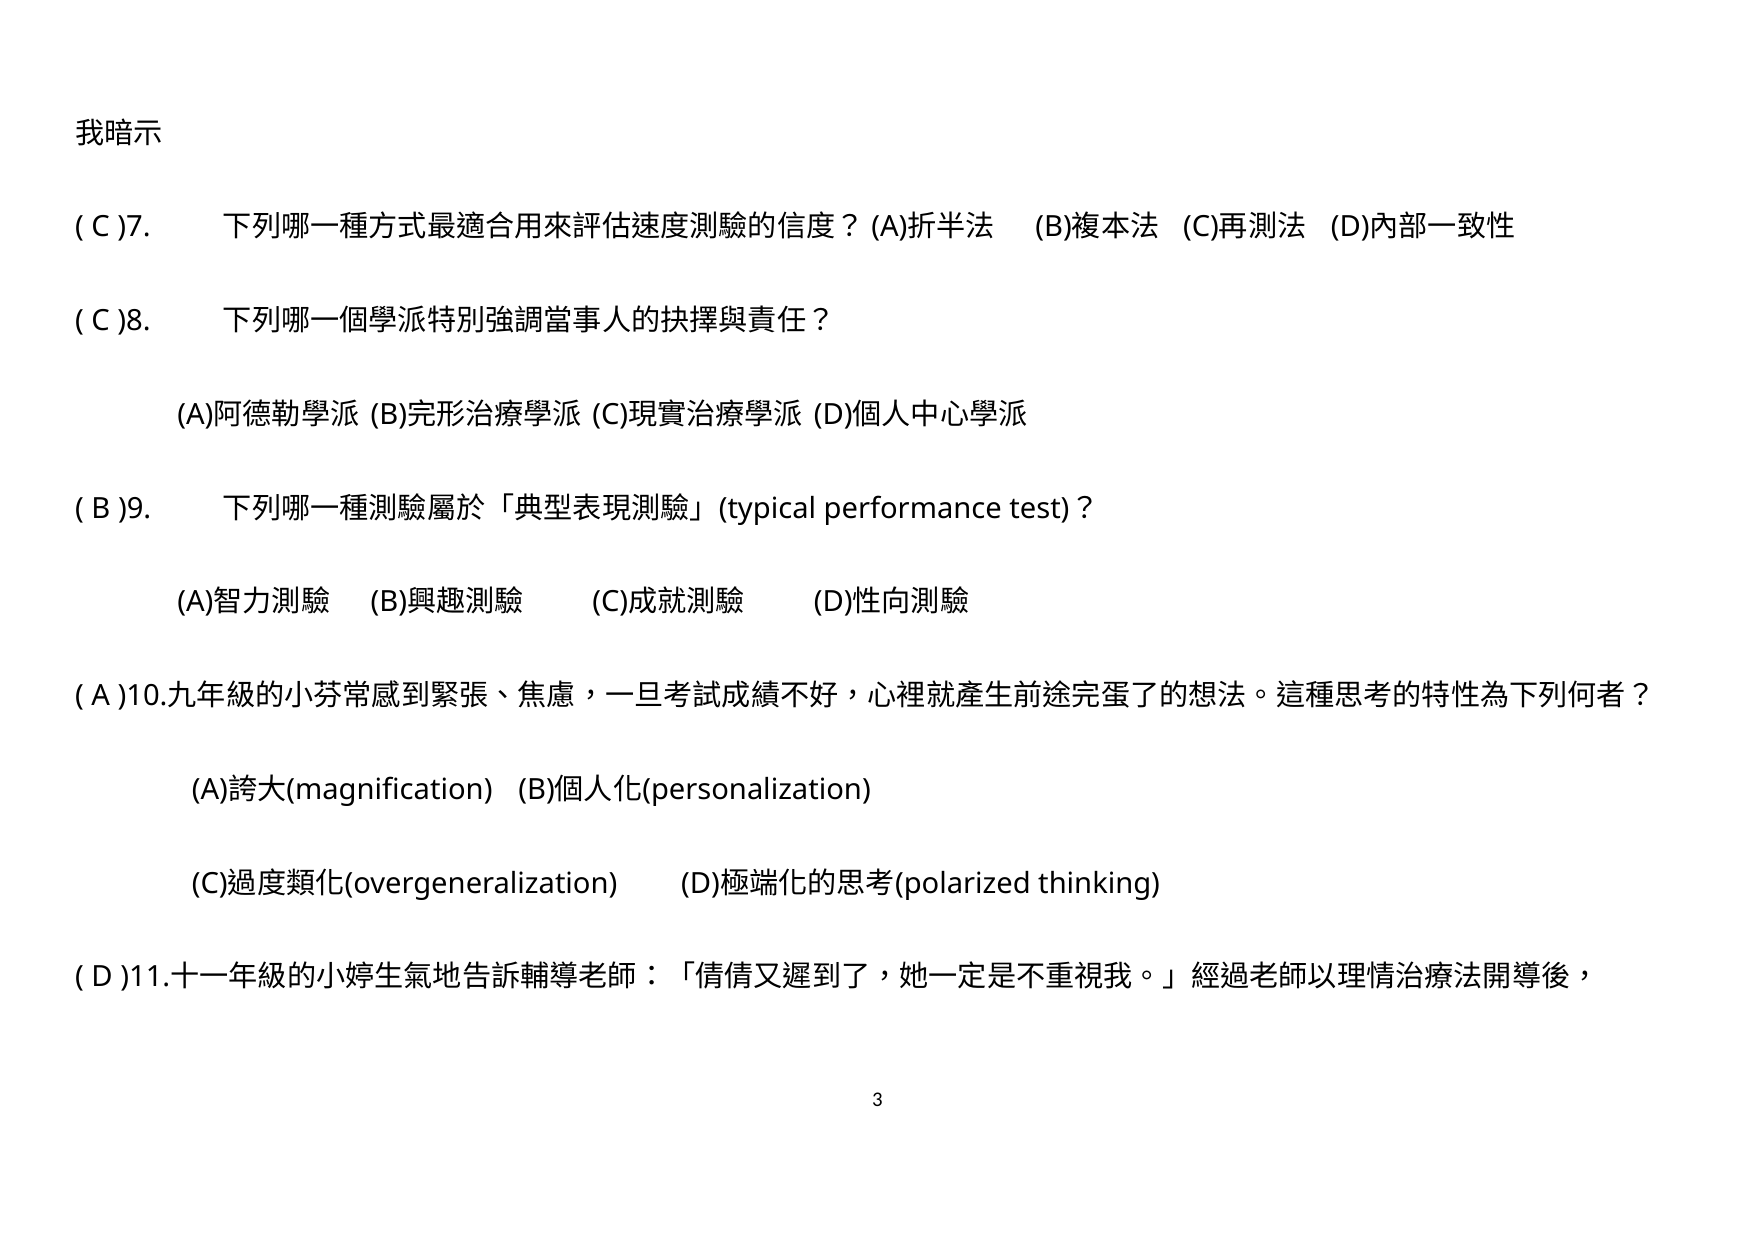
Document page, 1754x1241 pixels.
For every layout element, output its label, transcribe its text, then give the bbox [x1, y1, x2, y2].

text ( B )9. 下列哪一種測驗屬於「典型表現測驗」(typical performance test)？ [75, 468, 1679, 543]
text ( D )11.十一年級的小婷生氣地告訴輔導老師：「倩倩又遲到了，她一定是不重視我。」經過老師以理情治療法開導後， [75, 937, 1679, 1012]
text (C)過度類化(overgeneralization) (D)極端化的思考(polarized thinking) [75, 843, 1679, 918]
text ( A )10.九年級的小芬常感到緊張、焦慮，一旦考試成績不好，心裡就產生前途完蛋了的想法。這種思考的特性為下列何者？ [75, 656, 1679, 731]
text ( C )7. 下列哪一種方式最適合用來評估速度測驗的信度？ (A)折半法 (B)複本法 (C)再測法 (D)內部一致性 [75, 187, 1679, 262]
text ( C )8. 下列哪一個學派特別強調當事人的抉擇與責任？ [75, 281, 1679, 356]
text (A)阿德勒學派 (B)完形治療學派 (C)現實治療學派 (D)個人中心學派 [75, 374, 1679, 449]
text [75, 93, 1679, 168]
text (A)誇大(magnification) (B)個人化(personalization) [75, 749, 1679, 824]
text (A)智力測驗 (B)興趣測驗 (C)成就測驗 (D)性向測驗 [75, 562, 1679, 637]
